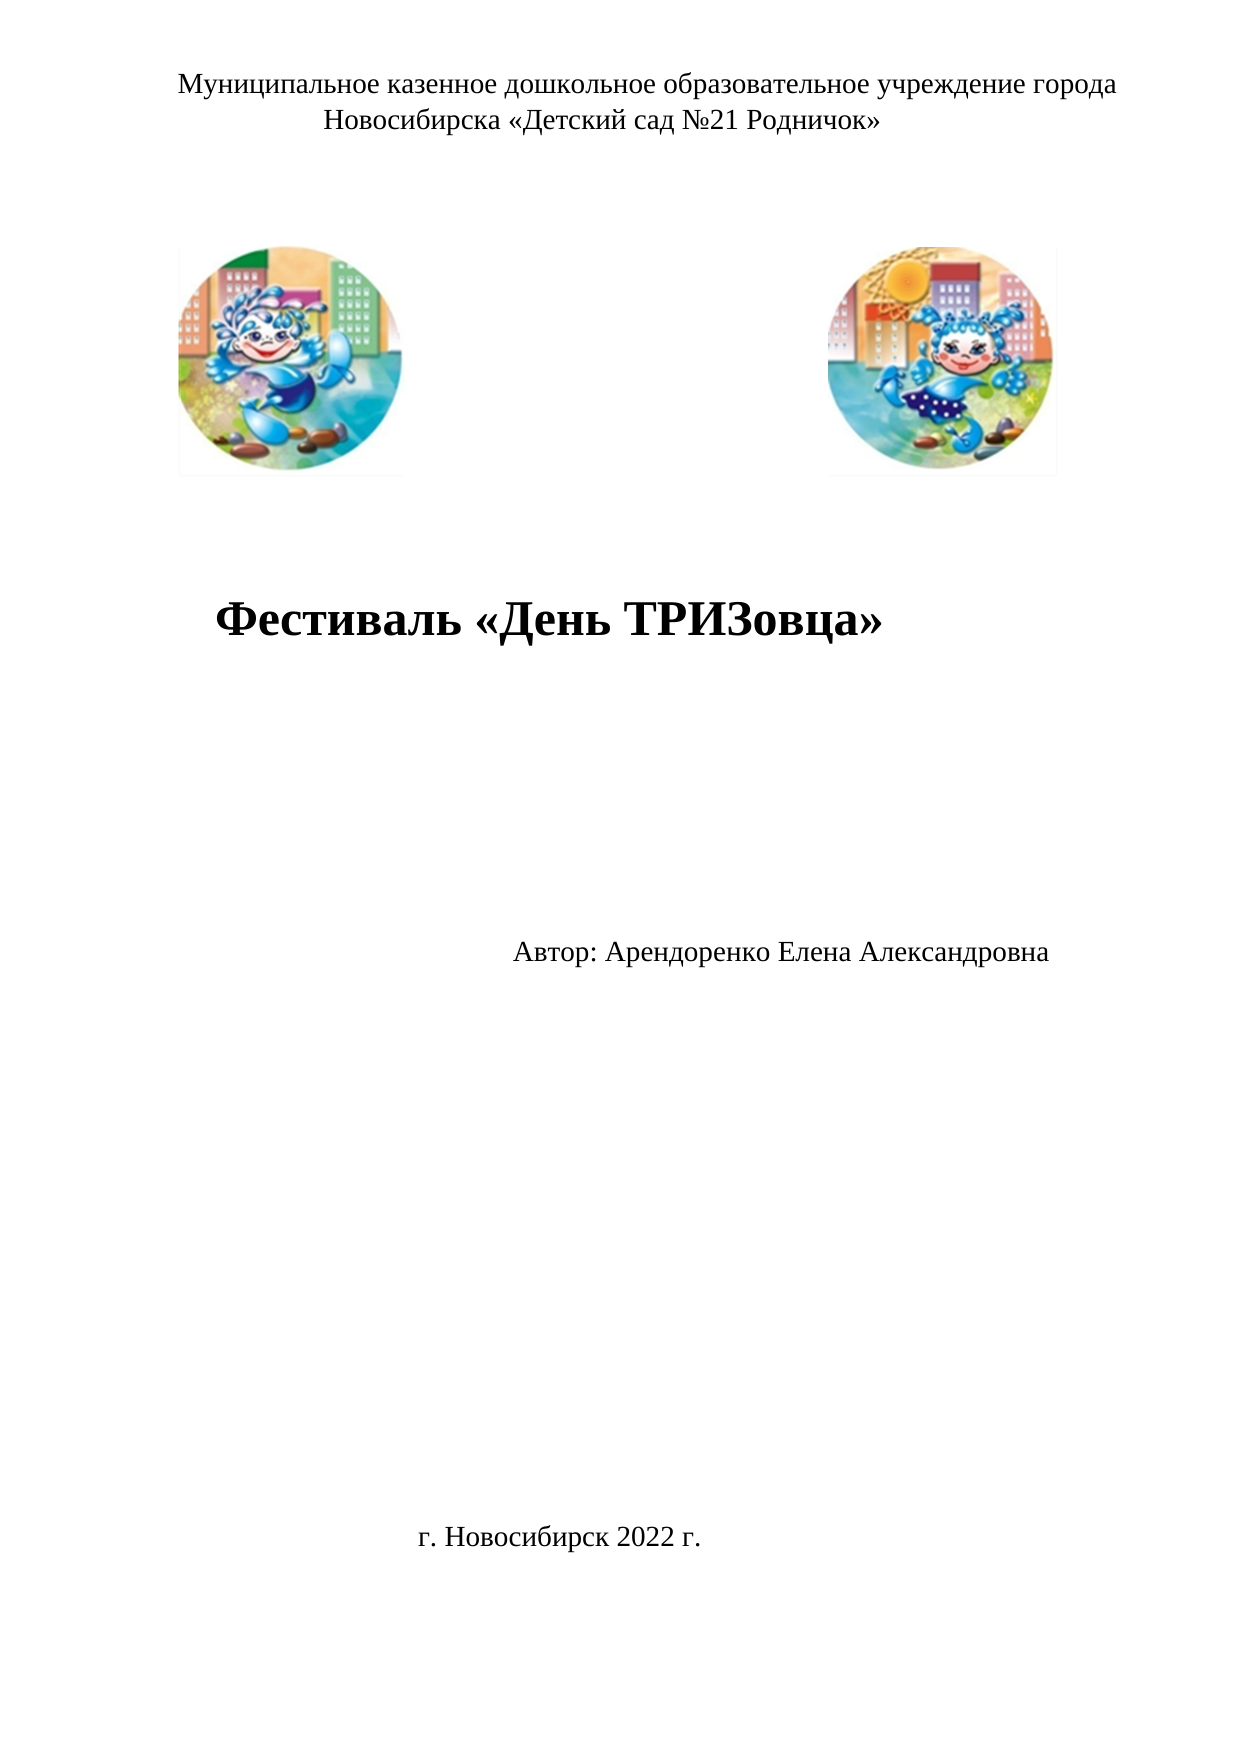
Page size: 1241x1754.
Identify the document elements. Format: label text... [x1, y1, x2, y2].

text Новосибирска «Детский сад №21 Родничок» [177, 102, 1152, 135]
text г. Новосибирск 2022 г. [177, 1519, 1152, 1552]
text Муниципальное казенное дошкольное образовательное учреждение города [177, 66, 1152, 99]
picture [177, 246, 406, 478]
picture [828, 247, 1059, 478]
text Автор: Арендоренко Елена Александровна [177, 934, 1152, 967]
text Фестиваль «День ТРИЗовца» [177, 588, 1152, 646]
